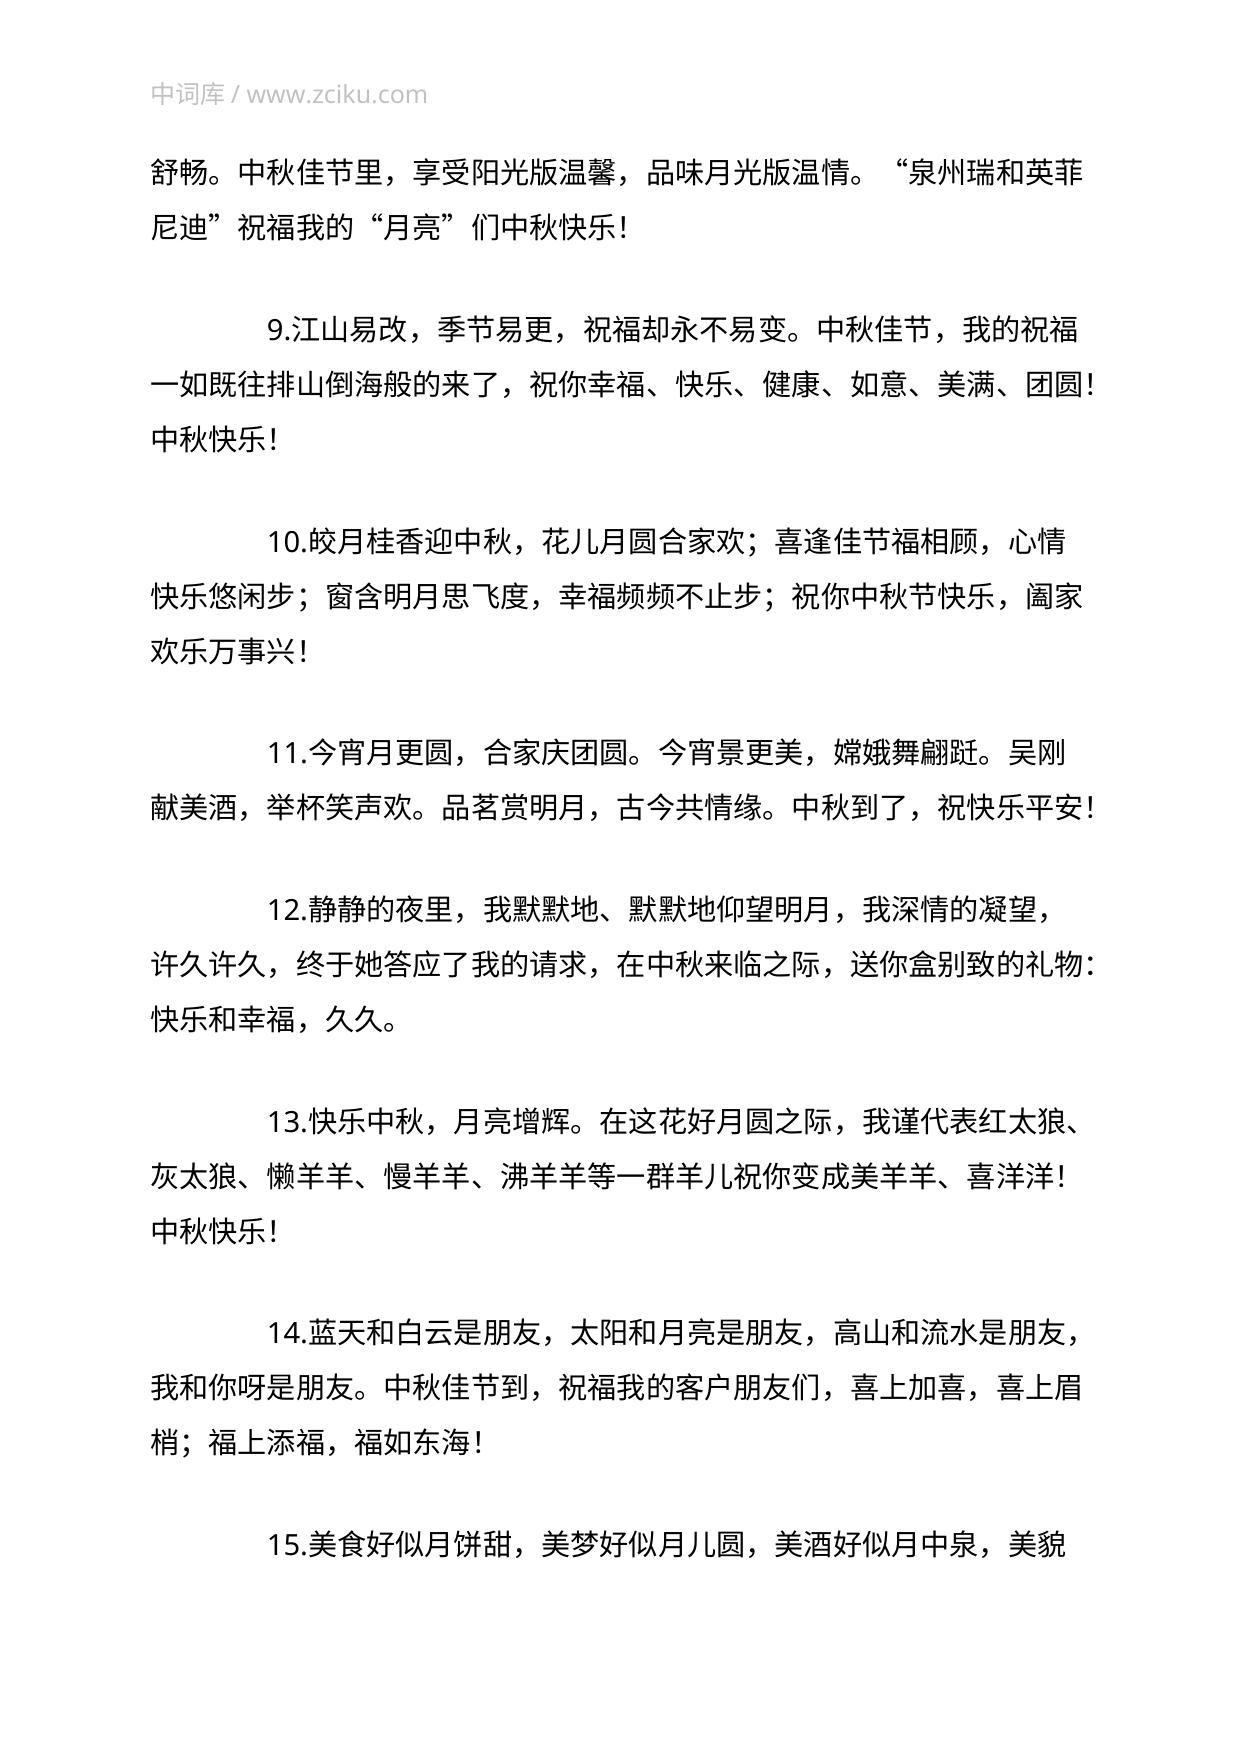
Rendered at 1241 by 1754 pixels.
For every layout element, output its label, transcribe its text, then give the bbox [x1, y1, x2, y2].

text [150, 1522, 1090, 1564]
text 12.静静的夜里，我默默地、默默地仰望明月，我深情的凝望，许久许久，终于她答应了我的请求，在中秋来临之际，送你盒别致的礼物：快乐和幸福，久久。 [150, 887, 1090, 1039]
text 10.皎月桂香迎中秋，花儿月圆合家欢；喜逢佳节福相顾，心情快乐悠闲步；窗含明月思飞度，幸福频频不止步；祝你中秋节快乐，阖家欢乐万事兴！ [150, 518, 1090, 671]
text 9.江山易改，季节易更，祝福却永不易变。中秋佳节，我的祝福一如既往排山倒海般的来了，祝你幸福、快乐、健康、如意、美满、团圆！中秋快乐！ [150, 307, 1090, 459]
text 11.今宵月更圆，合家庆团圆。今宵景更美，嫦娥舞翩跹。吴刚献美酒，举杯笑声欢。品茗赏明月，古今共情缘。中秋到了，祝快乐平安！ [150, 730, 1090, 827]
text 14.蓝天和白云是朋友，太阳和月亮是朋友，高山和流水是朋友，我和你呀是朋友。中秋佳节到，祝福我的客户朋友们，喜上加喜，喜上眉梢；福上添福，福如东海！ [150, 1310, 1090, 1462]
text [150, 150, 1090, 247]
text 13.快乐中秋，月亮增辉。在这花好月圆之际，我谨代表红太狼、灰太狼、懒羊羊、慢羊羊、沸羊羊等一群羊儿祝你变成美羊羊、喜洋洋！中秋快乐！ [150, 1098, 1090, 1251]
